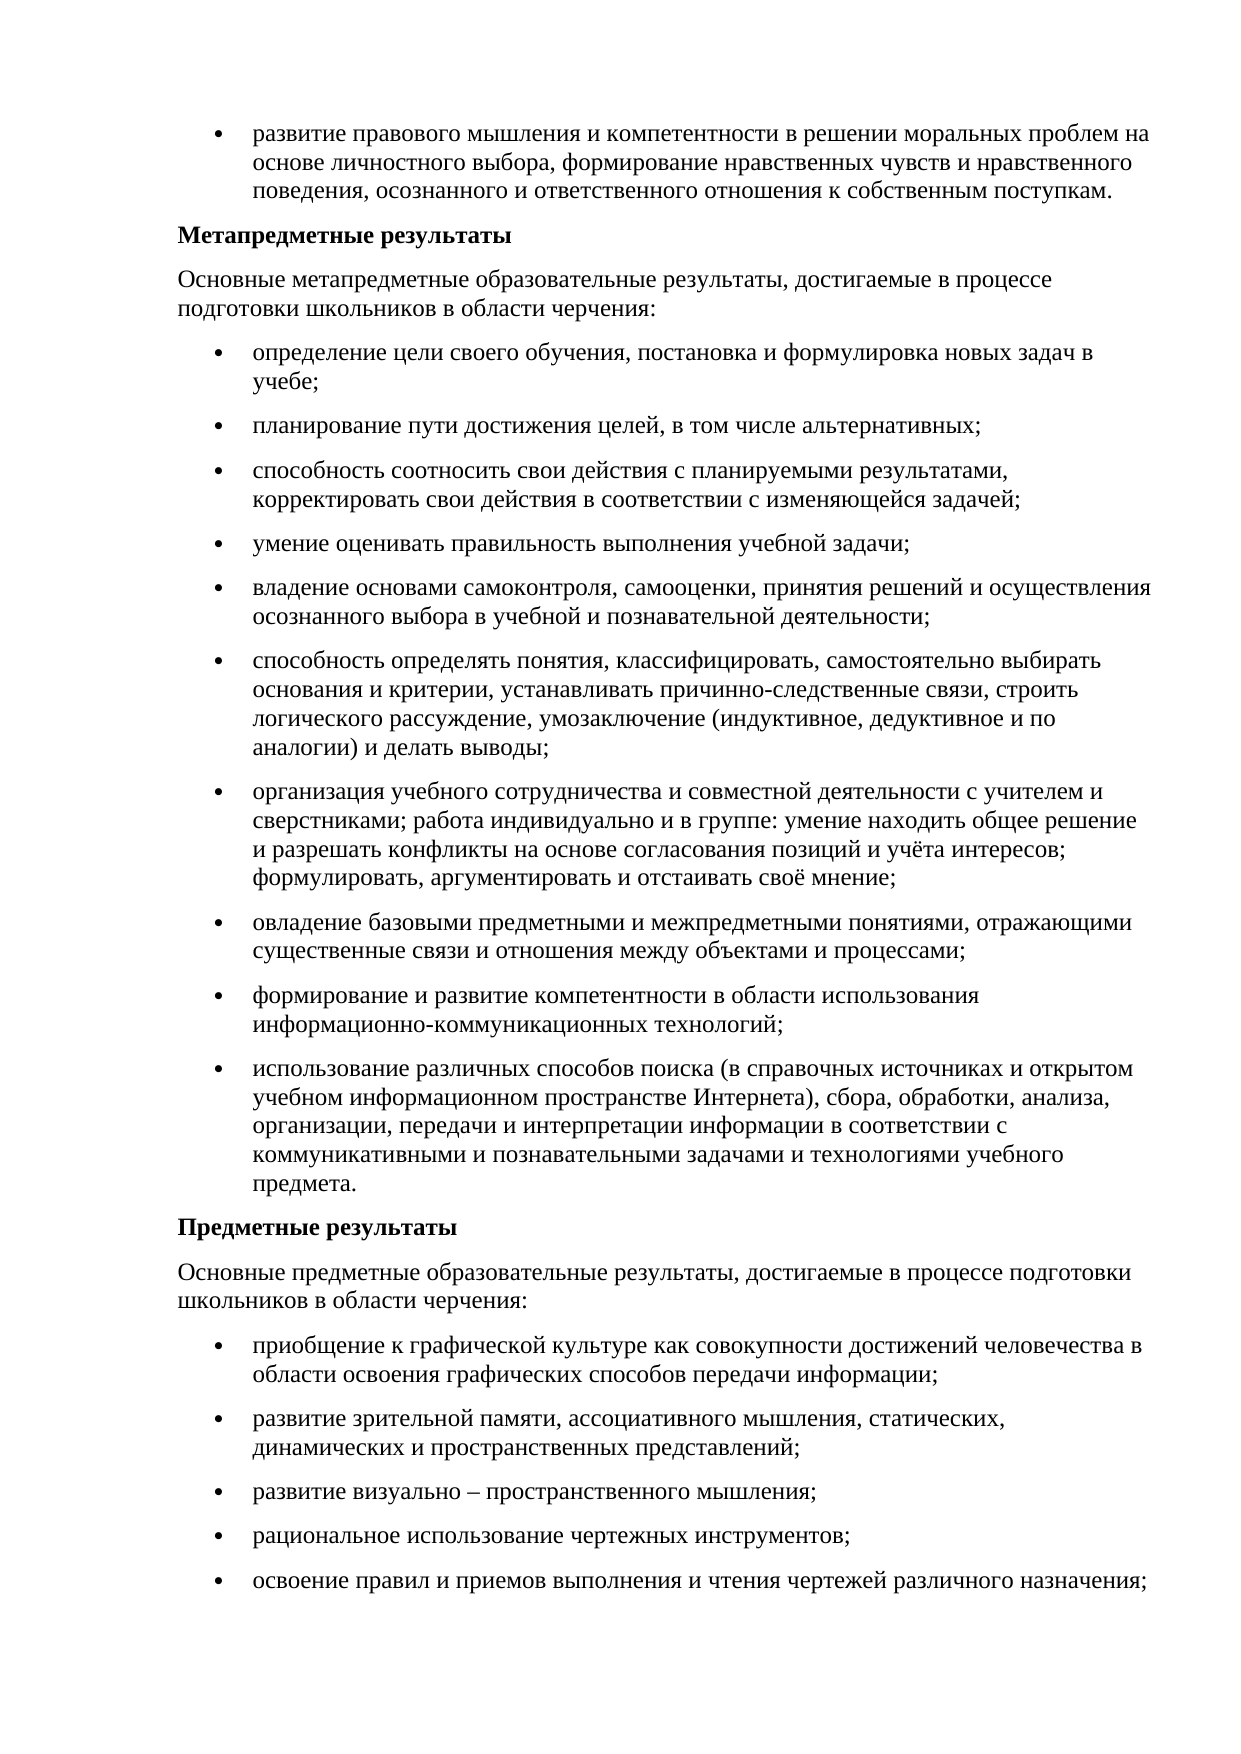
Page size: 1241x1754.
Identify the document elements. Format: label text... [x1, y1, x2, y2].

list умение оценивать правильность выполнения учебной задачи; [215, 528, 1152, 557]
list способность определять понятия, классифицировать, самостоятельно выбирать основания и критерии, устанавливать причинно-следственные связи, строить логического рассуждение, умозаключение (индуктивное, дедуктивное и по аналогии) и делать выводы; [215, 646, 1152, 761]
list приобщение к графической культуре как совокупности достижений человечества в области освоения графических способов передачи информации; [215, 1330, 1152, 1387]
list освоение правил и приемов выполнения и чтения чертежей различного назначения; [215, 1565, 1152, 1594]
list использование различных способов поиска (в справочных источниках и открытом учебном информационном пространстве Интернета), сбора, обработки, анализа, организации, передачи и интерпретации информации в соответствии с коммуникативными и познавательными задачами и технологиями учебного предмета. [215, 1053, 1152, 1197]
text Предметные результаты [177, 1212, 1152, 1241]
list развитие зрительной памяти, ассоциативного мышления, статических, динамических и пространственных представлений; [215, 1403, 1152, 1461]
list формирование и развитие компетентности в области использования информационно-коммуникационных технологий; [215, 980, 1152, 1037]
list развитие визуально – пространственного мышления; [215, 1476, 1152, 1505]
list овладение базовыми предметными и межпредметными понятиями, отражающими существенные связи и отношения между объектами и процессами; [215, 907, 1152, 964]
list планирование пути достижения целей, в том числе альтернативных; [215, 411, 1152, 439]
list владение основами самоконтроля, самооценки, принятия решений и осуществления осознанного выбора в учебной и познавательной деятельности; [215, 572, 1152, 630]
text Основные метапредметные образовательные результаты, достигаемые в процессе подготовки школьников в области черчения: [177, 264, 1152, 322]
text Основные предметные образовательные результаты, достигаемые в процессе подготовки школьников в области черчения: [177, 1257, 1152, 1314]
text Метапредметные результаты [177, 220, 1152, 249]
list организация учебного сотрудничества и совместной деятельности с учителем и сверстниками; работа индивидуально и в группе: умение находить общее решение и разрешать конфликты на основе согласования позиций и учёта интересов; формулировать, аргументировать и отстаивать своё мнение; [215, 776, 1152, 891]
list развитие правового мышления и компетентности в решении моральных проблем на основе личностного выбора, формирование нравственных чувств и нравственного поведения, осознанного и ответственного отношения к собственным поступкам. [215, 118, 1152, 204]
list способность соотносить свои действия с планируемыми результатами, корректировать свои действия в соответствии с изменяющейся задачей; [215, 455, 1152, 512]
list определение цели своего обучения, постановка и формулировка новых задач в учебе; [215, 337, 1152, 395]
list рациональное использование чертежных инструментов; [215, 1521, 1152, 1549]
